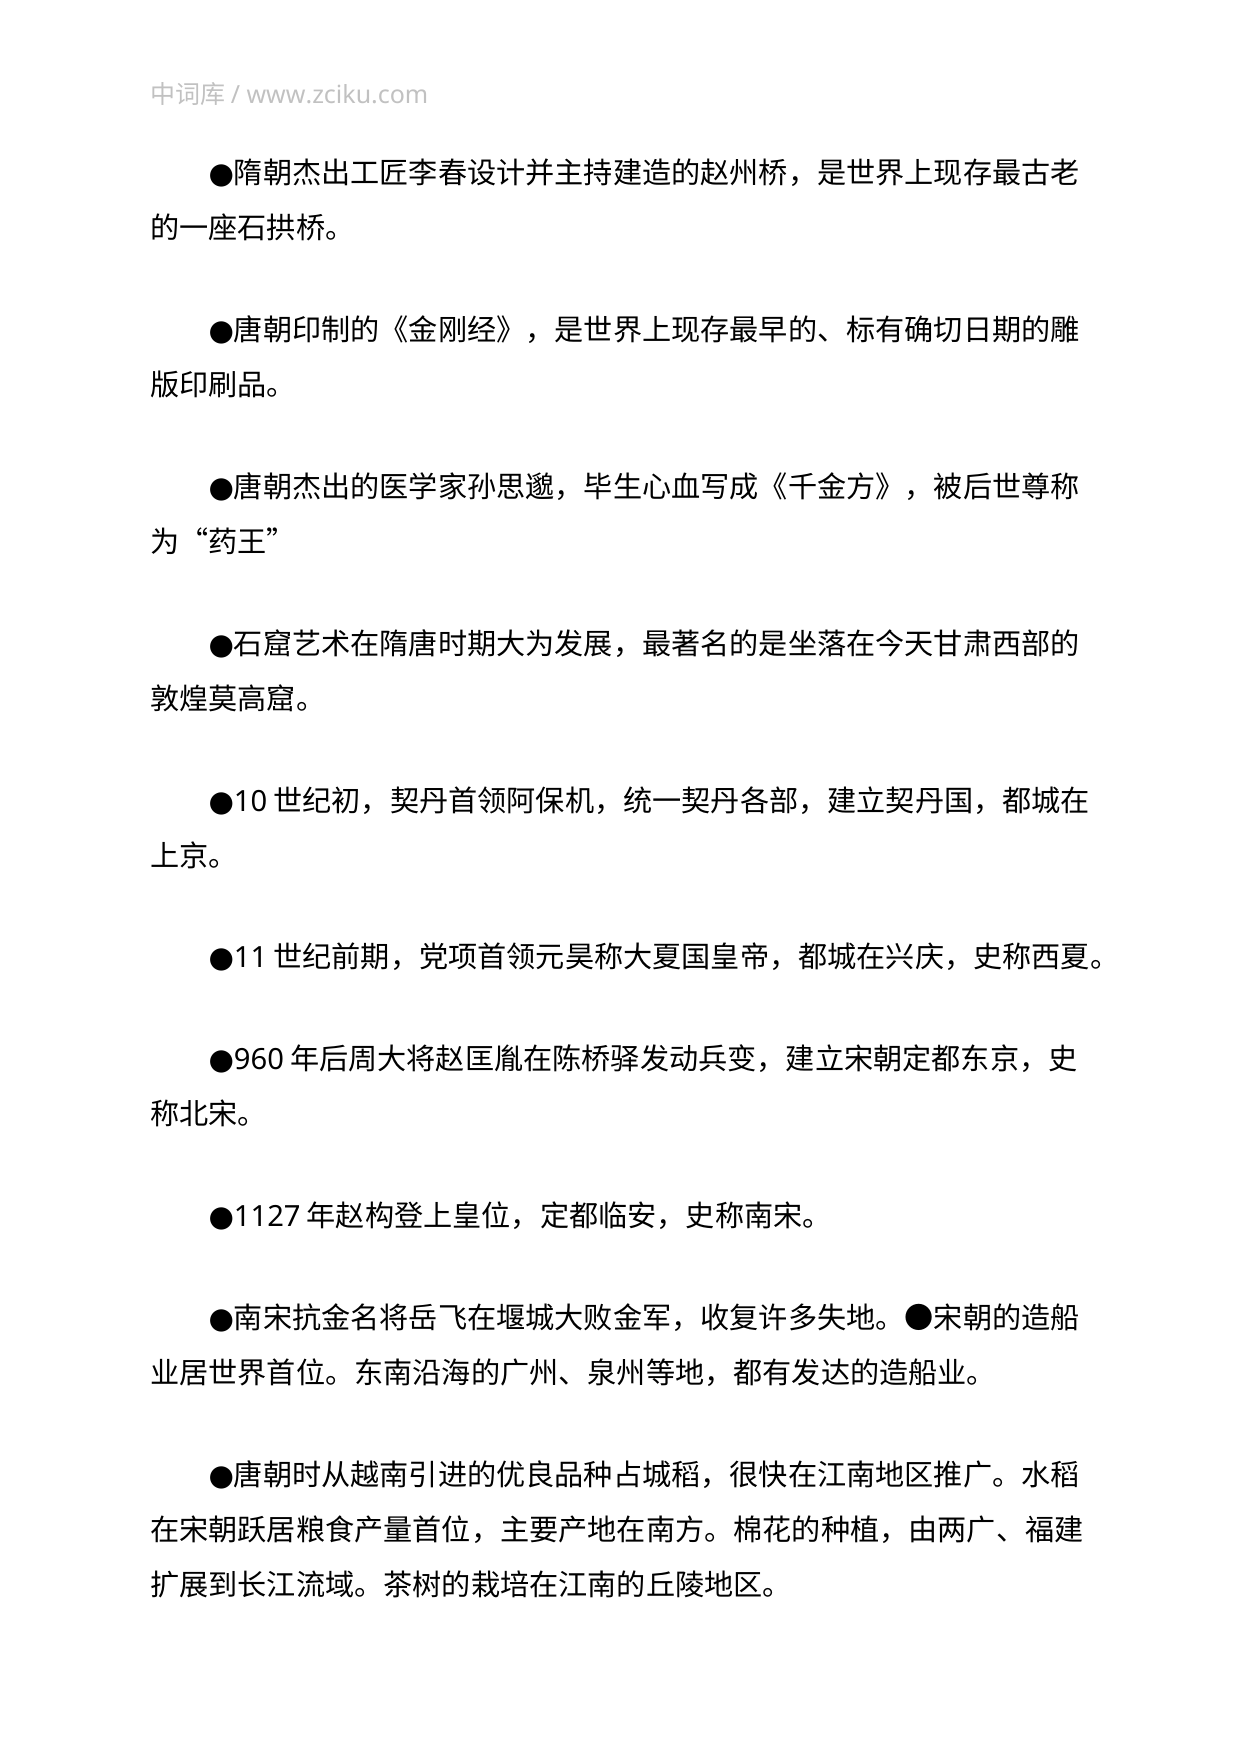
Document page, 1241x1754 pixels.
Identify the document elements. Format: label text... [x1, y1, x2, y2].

text ●10世纪初，契丹首领阿保机，统一契丹各部，建立契丹国，都城在上京。 [150, 777, 1090, 874]
text ●唐朝时从越南引进的优良品种占城稻，很快在江南地区推广。水稻在宋朝跃居粮食产量首位，主要产地在南方。棉花的种植，由两广、福建扩展到长江流域。茶树的栽培在江南的丘陵地区。 [150, 1451, 1090, 1603]
text ●南宋抗金名将岳飞在堰城大败金军，收复许多失地。●宋朝的造船业居世界首位。东南沿海的广州、泉州等地，都有发达的造船业。 [150, 1294, 1090, 1392]
text ●隋朝杰出工匠李春设计并主持建造的赵州桥，是世界上现存最古老的一座石拱桥。 [150, 150, 1090, 247]
text ●石窟艺术在隋唐时期大为发展，最著名的是坐落在今天甘肃西部的敦煌莫高窟。 [150, 620, 1090, 718]
text ●1127年赵构登上皇位，定都临安，史称南宋。 [150, 1193, 1090, 1235]
text ●唐朝印制的《金刚经》，是世界上现存最早的、标有确切日期的雕版印刷品。 [150, 307, 1090, 404]
text ●唐朝杰出的医学家孙思邈，毕生心血写成《千金方》，被后世尊称为“药王” [150, 463, 1090, 561]
text ●11世纪前期，党项首领元昊称大夏国皇帝，都城在兴庆，史称西夏。 [150, 934, 1090, 976]
text ●960年后周大将赵匡胤在陈桥驿发动兵变，建立宋朝定都东京，史称北宋。 [150, 1036, 1090, 1133]
